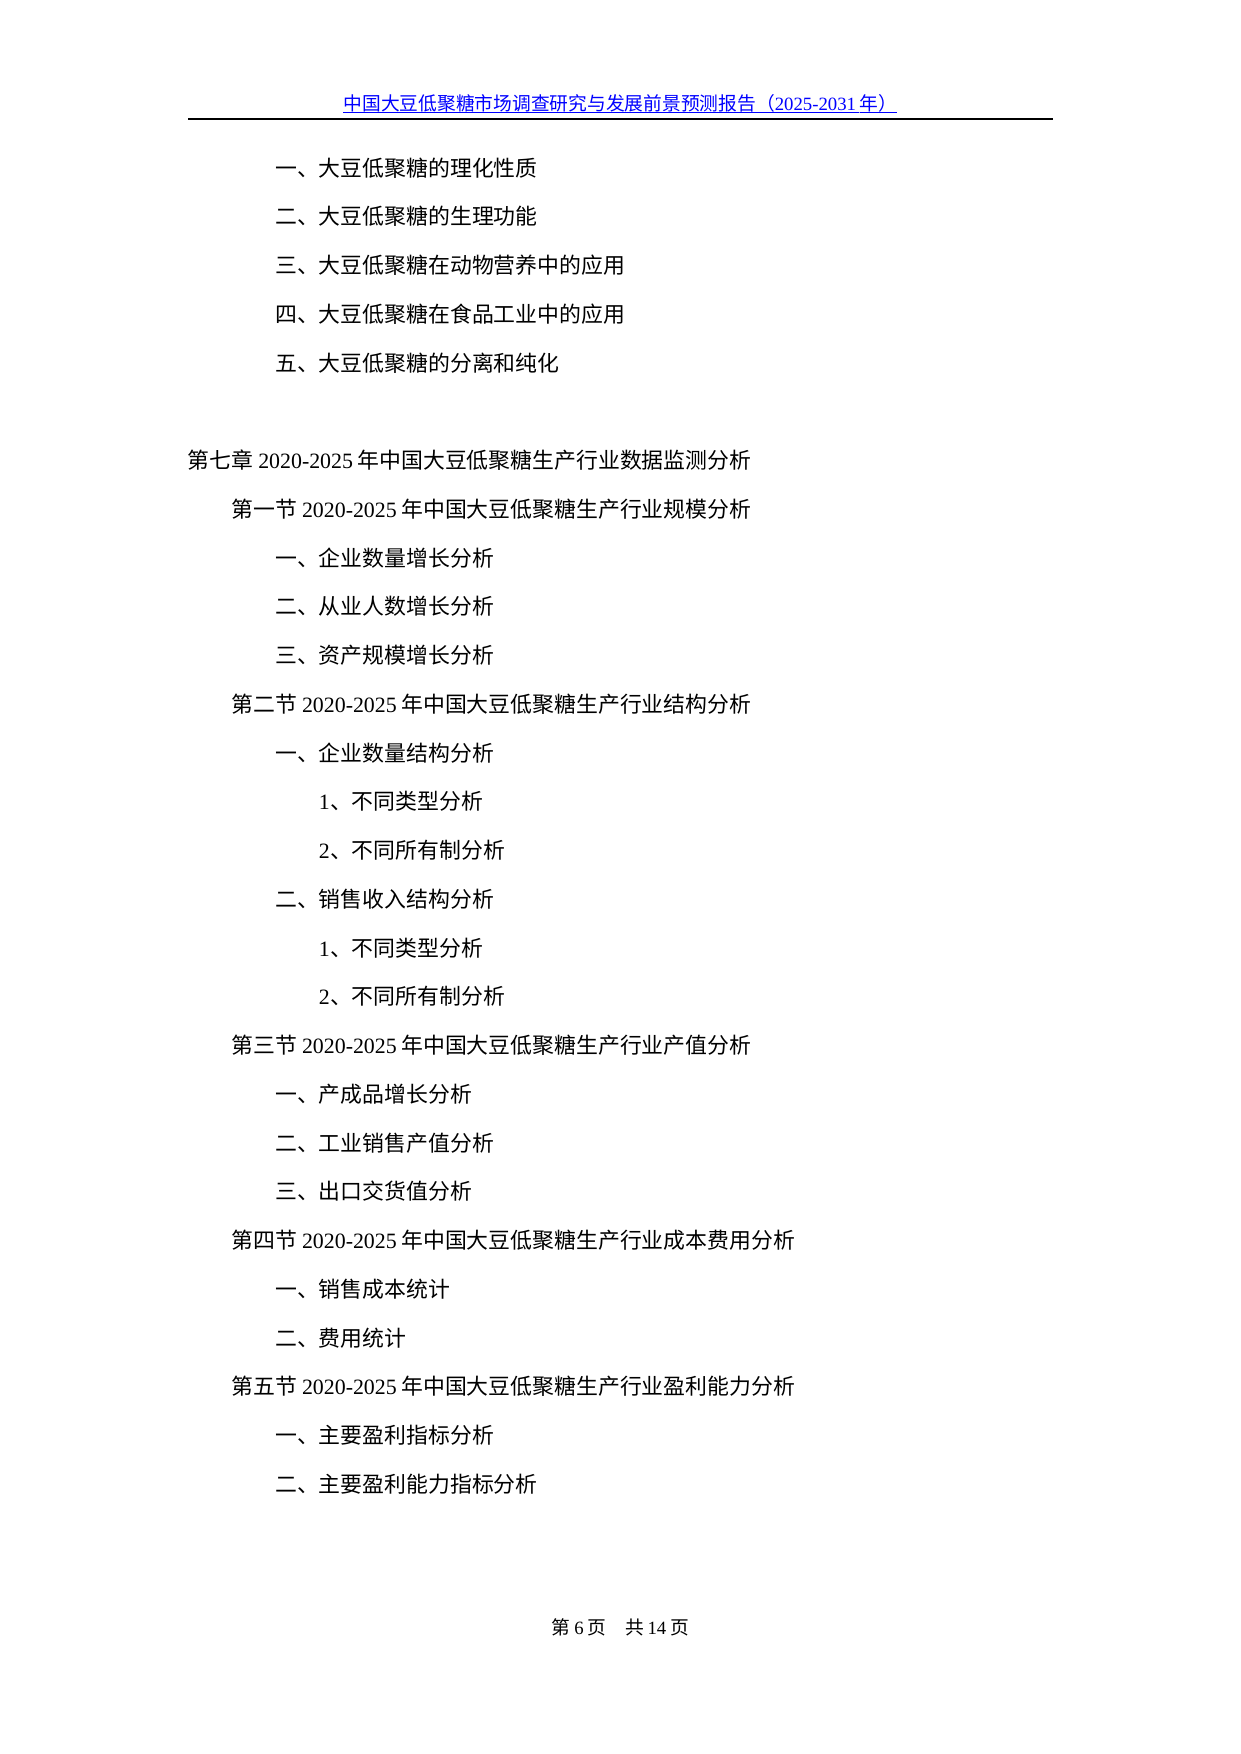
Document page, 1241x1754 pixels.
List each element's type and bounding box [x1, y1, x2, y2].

text [187, 150, 1053, 1499]
